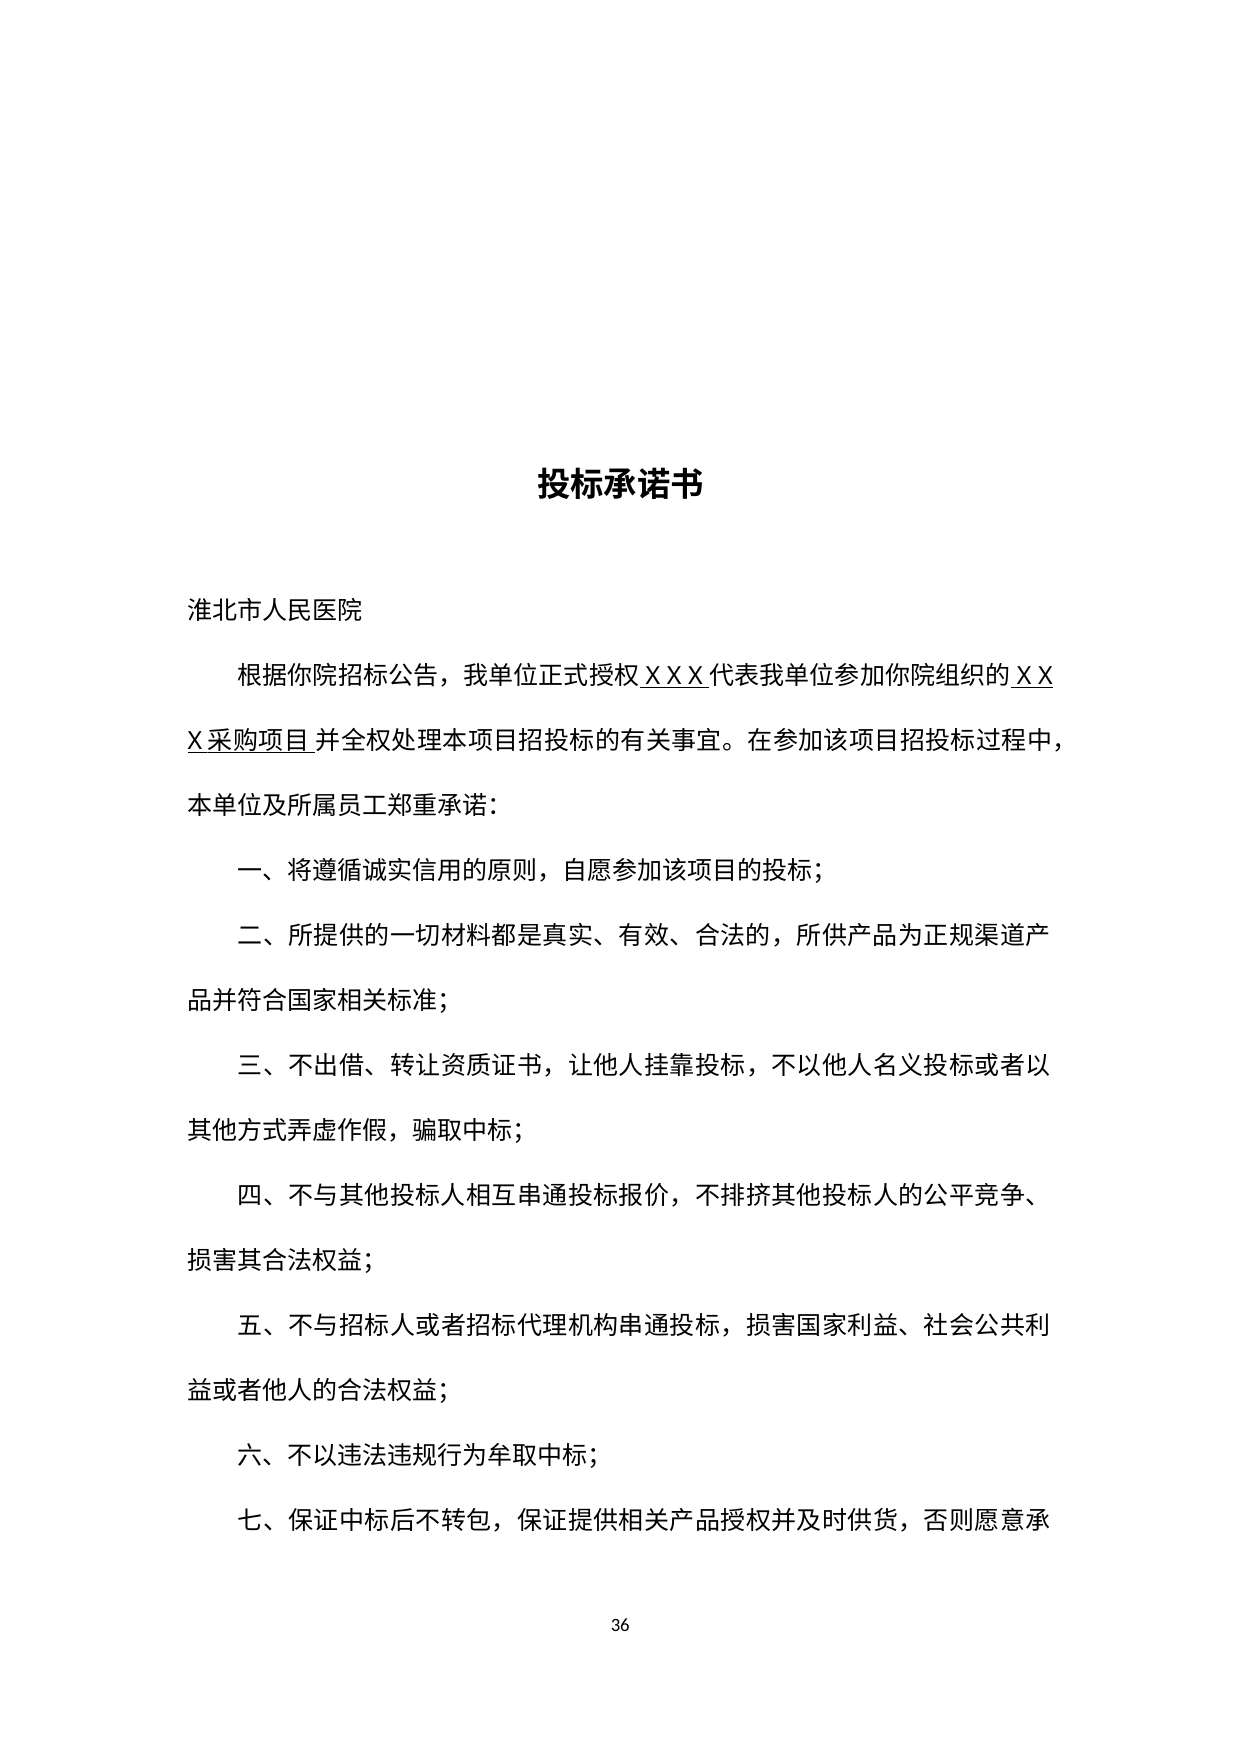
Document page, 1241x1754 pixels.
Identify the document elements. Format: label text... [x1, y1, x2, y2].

text 五、不与招标人或者招标代理机构串通投标，损害国家利益、社会公共利益或者他人的合法权益； [187, 1291, 1053, 1421]
text 二、所提供的一切材料都是真实、有效、合法的，所供产品为正规渠道产品并符合国家相关标准； [187, 901, 1053, 1031]
text 三、不出借、转让资质证书，让他人挂靠投标，不以他人名义投标或者以其他方式弄虚作假，骗取中标； [187, 1031, 1053, 1161]
text 根据你院招标公告，我单位正式授权 X X X 代表我单位参加你院组织的 X X X采购项目 并全权处理本项目招投标的有关事宜。在参加该项目招投标过程中，本单位及所属员工郑重承诺： [187, 641, 1053, 836]
text 一、将遵循诚实信用的原则，自愿参加该项目的投标； [187, 836, 1053, 901]
subtitle 投标承诺书 [187, 449, 1053, 514]
text 六、不以违法违规行为牟取中标； [187, 1421, 1053, 1486]
text 淮北市人民医院 [187, 576, 1053, 641]
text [187, 1486, 1053, 1551]
text 四、不与其他投标人相互串通投标报价，不排挤其他投标人的公平竞争、损害其合法权益； [187, 1161, 1053, 1291]
